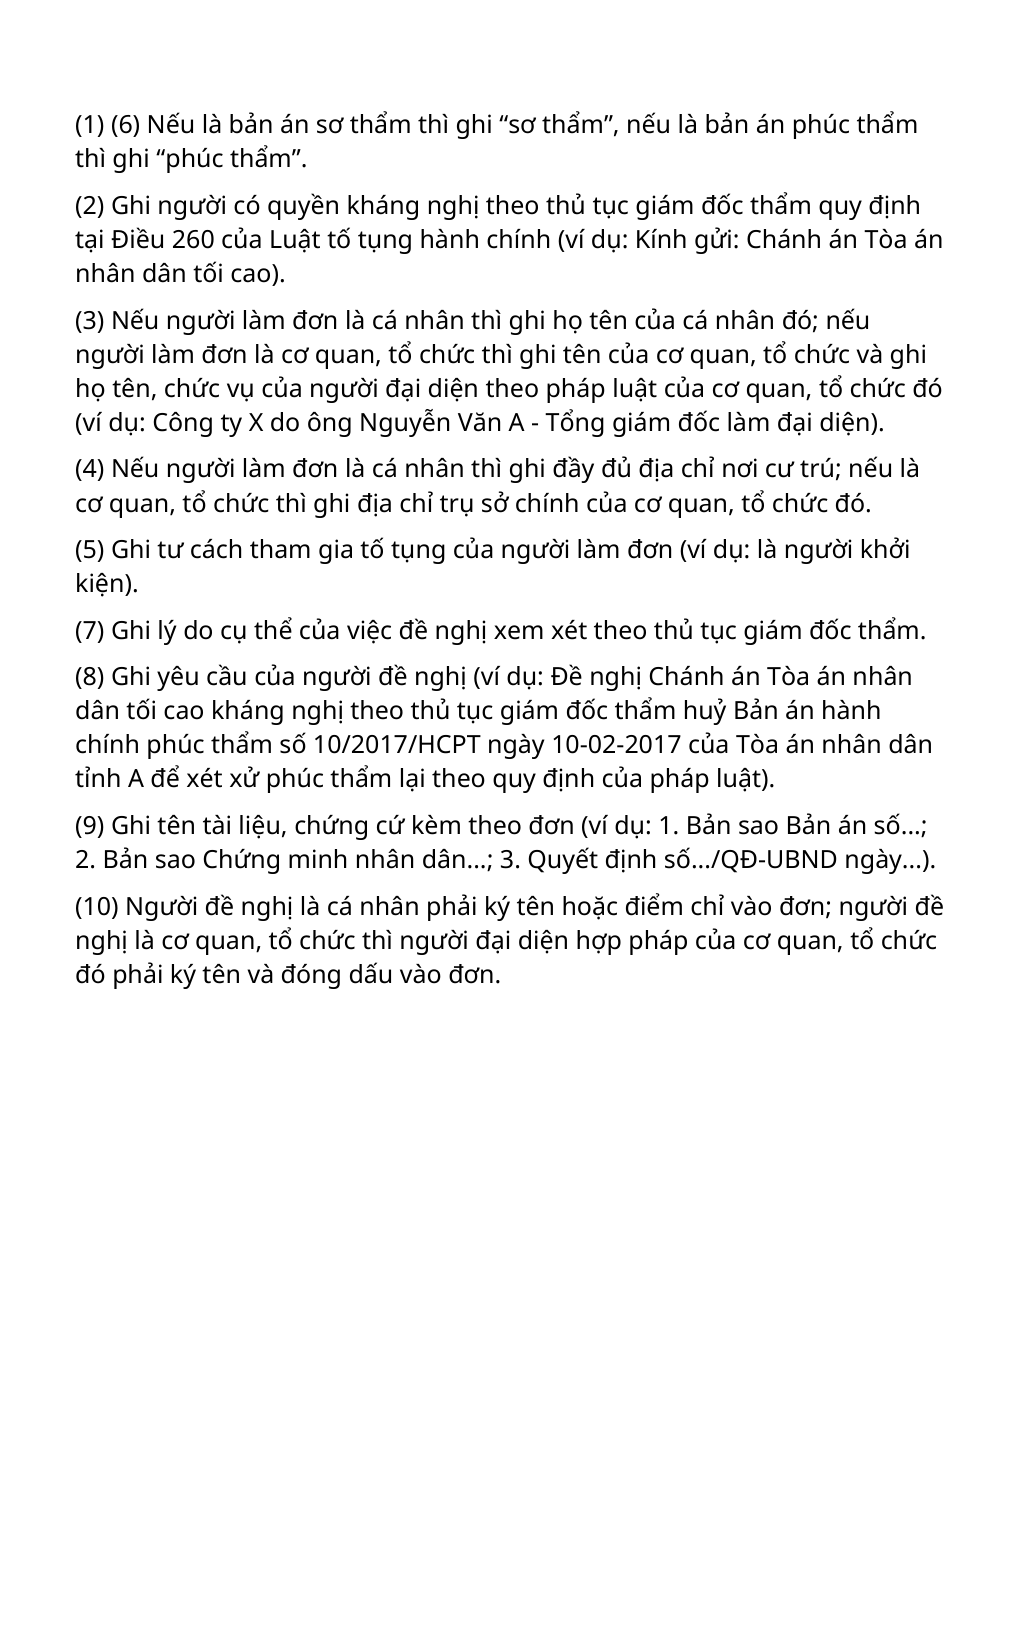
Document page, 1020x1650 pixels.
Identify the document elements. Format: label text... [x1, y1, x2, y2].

text (10) Người đề nghị là cá nhân phải ký tên hoặc điểm chỉ vào đơn; người đề nghị là cơ quan, tổ chức thì người đại diện hợp pháp của cơ quan, tổ chức đó phải ký tên và đóng dấu vào đơn. [75, 888, 945, 991]
text (2) Ghi người có quyền kháng nghị theo thủ tục giám đốc thẩm quy định tại Điều 260 của Luật tố tụng hành chính (ví dụ: Kính gửi: Chánh án Tòa án nhân dân tối cao). [75, 188, 945, 290]
text (4) Nếu người làm đơn là cá nhân thì ghi đầy đủ địa chỉ nơi cư trú; nếu là cơ quan, tổ chức thì ghi địa chỉ trụ sở chính của cơ quan, tổ chức đó. [75, 451, 945, 519]
text (1) (6) Nếu là bản án sơ thẩm thì ghi “sơ thẩm”, nếu là bản án phúc thẩm thì ghi “phúc thẩm”. [75, 107, 945, 175]
text (8) Ghi yêu cầu của người đề nghị (ví dụ: Đề nghị Chánh án Tòa án nhân dân tối cao kháng nghị theo thủ tục giám đốc thẩm huỷ Bản án hành chính phúc thẩm số 10/2017/HCPT ngày 10-02-2017 của Tòa án nhân dân tỉnh A để xét xử phúc thẩm lại theo quy định của pháp luật). [75, 659, 945, 795]
text (3) Nếu người làm đơn là cá nhân thì ghi họ tên của cá nhân đó; nếu người làm đơn là cơ quan, tổ chức thì ghi tên của cơ quan, tổ chức và ghi họ tên, chức vụ của người đại diện theo pháp luật của cơ quan, tổ chức đó (ví dụ: Công ty X do ông Nguyễn Văn A - Tổng giám đốc làm đại diện). [75, 302, 945, 439]
text (9) Ghi tên tài liệu, chứng cứ kèm theo đơn (ví dụ: 1. Bản sao Bản án số...; 2. Bản sao Chứng minh nhân dân...; 3. Quyết định số.../QĐ-UBND ngày...). [75, 808, 945, 876]
text (7) Ghi lý do cụ thể của việc đề nghị xem xét theo thủ tục giám đốc thẩm. [75, 612, 945, 646]
text (5) Ghi tư cách tham gia tố tụng của người làm đơn (ví dụ: là người khởi kiện). [75, 532, 945, 600]
